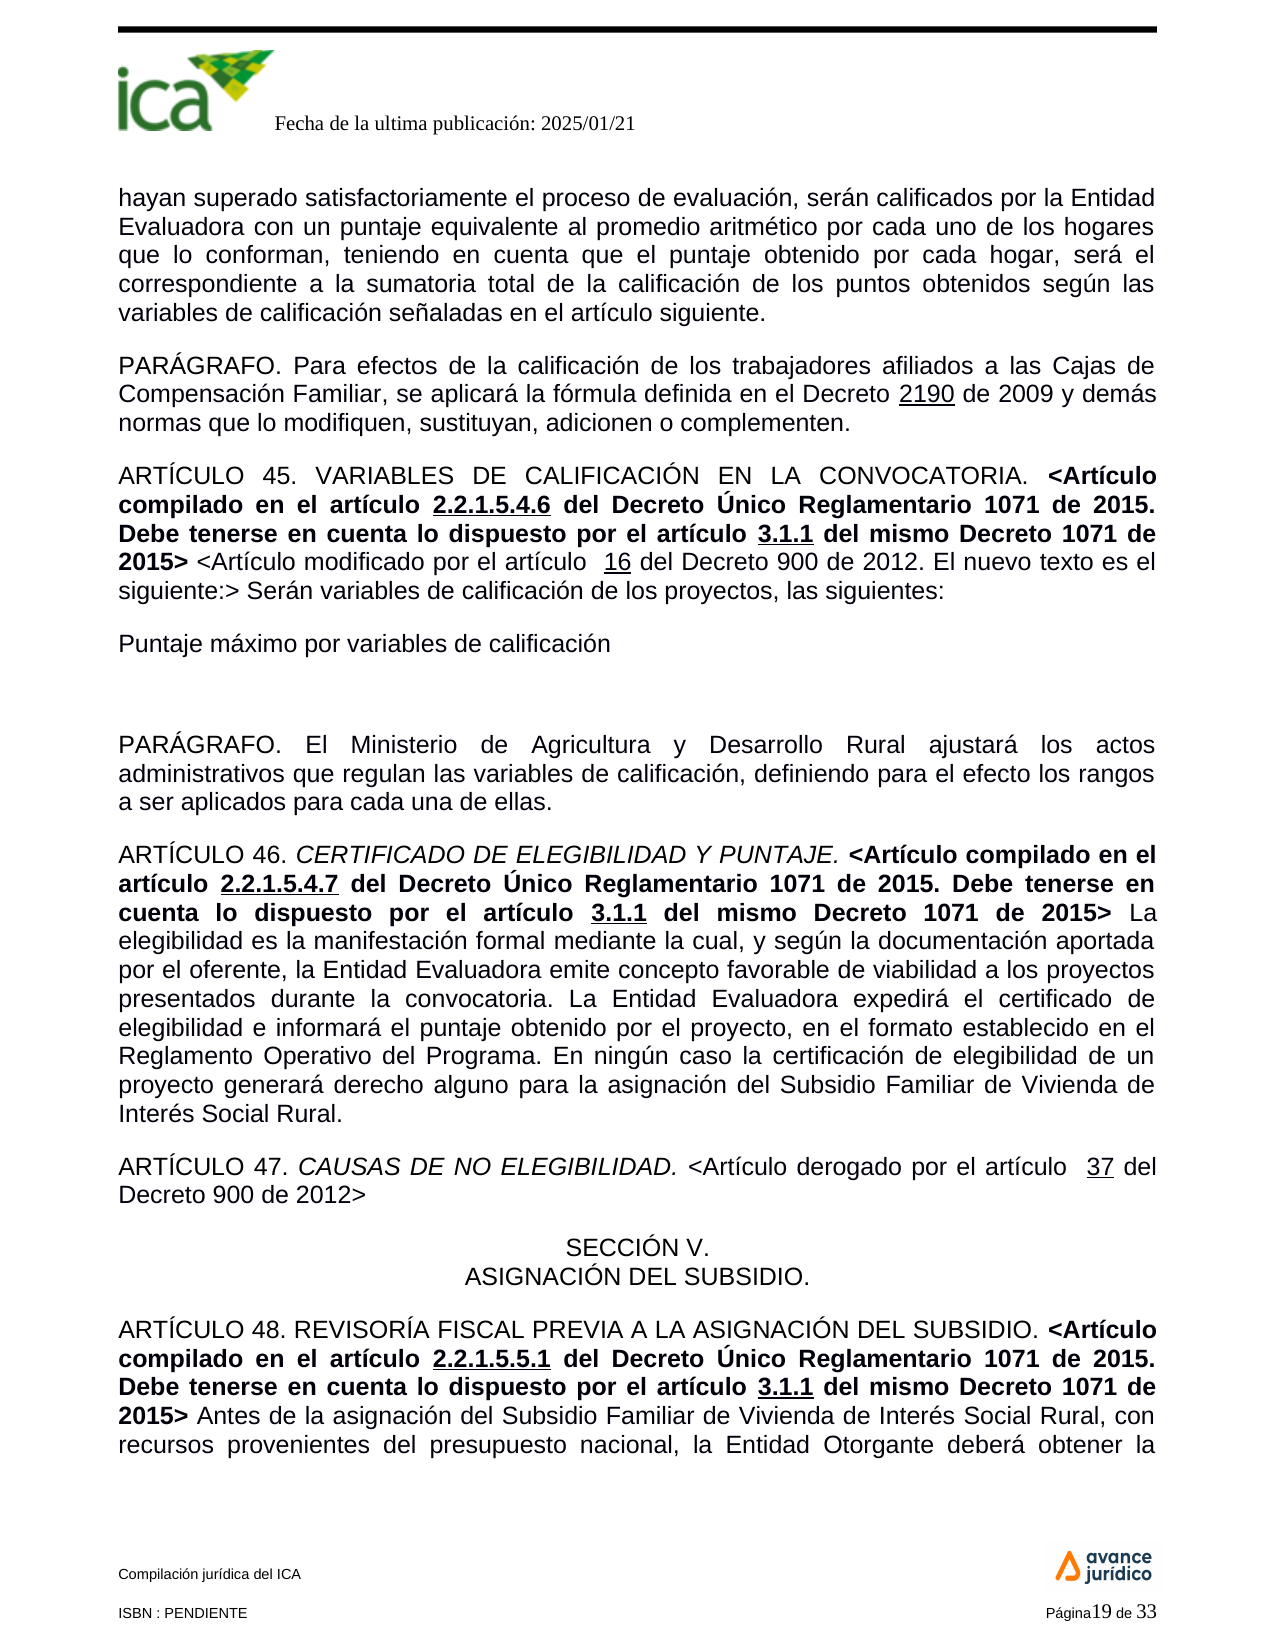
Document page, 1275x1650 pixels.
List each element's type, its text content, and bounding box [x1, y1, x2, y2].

text &$ARTÍCULO 46. CERTIFICADO DE ELEGIBILIDAD Y PUNTAJE. <Artículo compilado en el artículo 2.2.1.5.4.7 del Decreto Único Reglamentario 1071 de 2015. Debe tenerse en cuenta lo dispuesto por el artículo 3.1.1 del mismo Decreto 1071 de 2015> La elegibilidad es la manifestación formal mediante la cual, y según la documentación aportada por el oferente, la Entidad Evaluadora emite concepto favorable de viabilidad a los proyectos presentados durante la convocatoria. La Entidad Evaluadora expedirá el certificado de elegibilidad e informará el puntaje obtenido por el proyecto, en el formato establecido en el Reglamento Operativo del Programa. En ningún caso la certificación de elegibilidad de un proyecto generará derecho alguno para la asignación del Subsidio Familiar de Vivienda de Interés Social Rural. [118, 840, 1157, 1128]
text &$ARTÍCULO 45. VARIABLES DE CALIFICACIÓN EN LA CONVOCATORIA. <Artículo compilado en el artículo 2.2.1.5.4.6 del Decreto Único Reglamentario 1071 de 2015. Debe tenerse en cuenta lo dispuesto por el artículo 3.1.1 del mismo Decreto 1071 de 2015> <Artículo modificado por el artículo 16 del Decreto 900 de 2012. El nuevo texto es el siguiente:> Serán variables de calificación de los proyectos, las siguientes: [118, 461, 1157, 605]
text &$SECCIÓN V. [118, 1233, 1157, 1262]
text Puntaje máximo por variables de calificación [118, 629, 1157, 658]
text PARÁGRAFO. El Ministerio de Agricultura y Desarrollo Rural ajustará los actos administrativos que regulan las variables de calificación, definiendo para el efecto los rangos a ser aplicados para cada una de ellas. [118, 730, 1157, 816]
text PARÁGRAFO. Para efectos de la calificación de los trabajadores afiliados a las Cajas de Compensación Familiar, se aplicará la fórmula definida en el Decreto 2190 de 2009 y demás normas que lo modifiquen, sustituyan, adicionen o complementen. [118, 351, 1157, 437]
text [118, 1315, 1157, 1458]
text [118, 183, 1157, 327]
text &$ARTÍCULO 47. CAUSAS DE NO ELEGIBILIDAD. <Artículo derogado por el artículo 37 del Decreto 900 de 2012> [118, 1152, 1157, 1209]
text ASIGNACIÓN DEL SUBSIDIO. [118, 1262, 1157, 1291]
